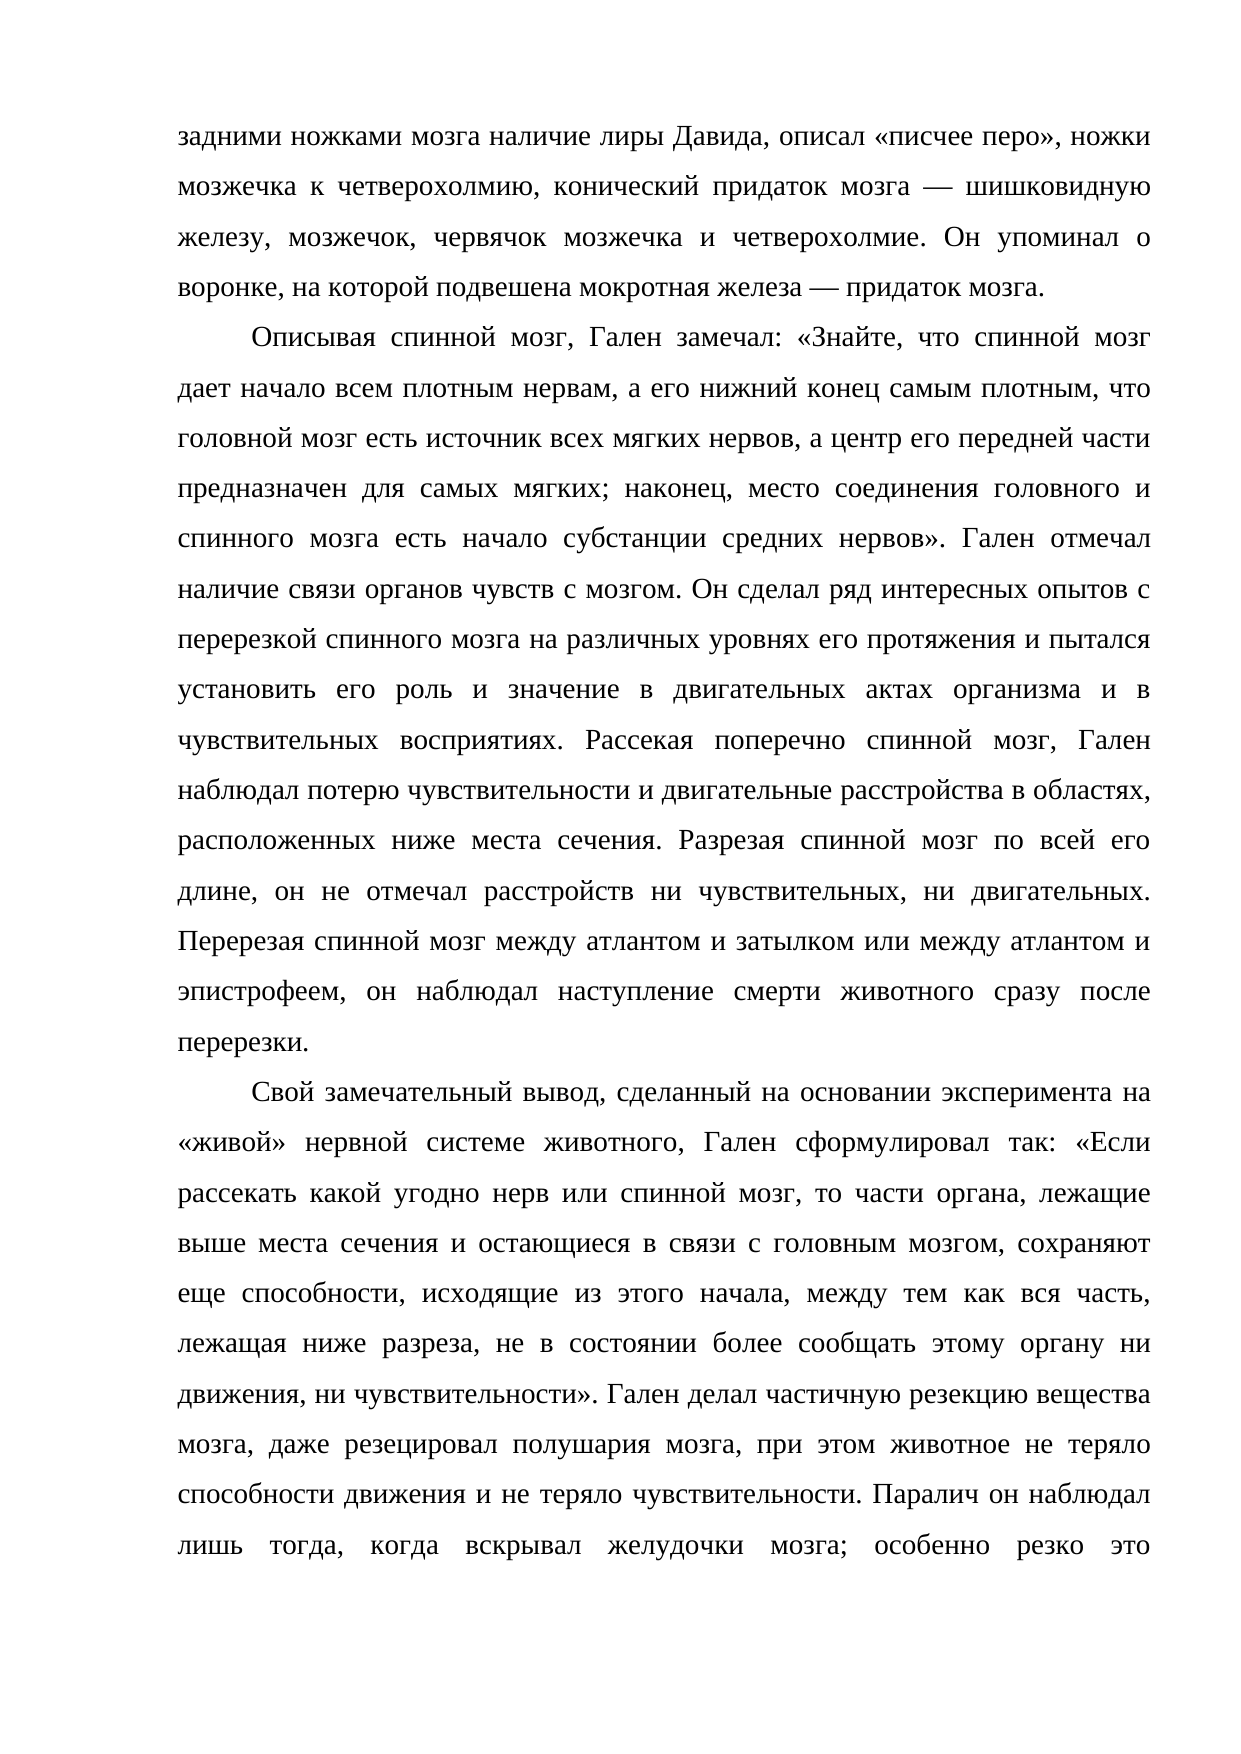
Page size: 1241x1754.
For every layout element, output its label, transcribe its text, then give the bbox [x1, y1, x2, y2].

text Описывая спинной мозг, Гален замечал: «Знайте, что спинной мозг дает начало всем плотным нервам, а его нижний конец самым плотным, что головной мозг есть источник всех мягких нервов, а центр его передней части предназначен для самых мягких; наконец, место соединения головного и спинного мозга есть начало субстанции средних нервов». Гален отмечал наличие связи органов чувств с мозгом. Он сделал ряд интересных опытов с перерезкой спинного мозга на различных уровнях его протяжения и пытался установить его роль и значение в двигательных актах организма и в чувствительных восприятиях. Рассекая поперечно спинной мозг, Гален наблюдал потерю чувствительности и двигательные расстройства в областях, расположенных ниже места сечения. Разрезая спинной мозг по всей его длине, он не отмечал расстройств ни чувствительных, ни двигательных. Перерезая спинной мозг между атлантом и затылком или между атлантом и эпистрофеем, он наблюдал наступление смерти животного сразу после перерезки. [177, 319, 1152, 1057]
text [177, 1074, 1152, 1560]
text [177, 118, 1152, 303]
